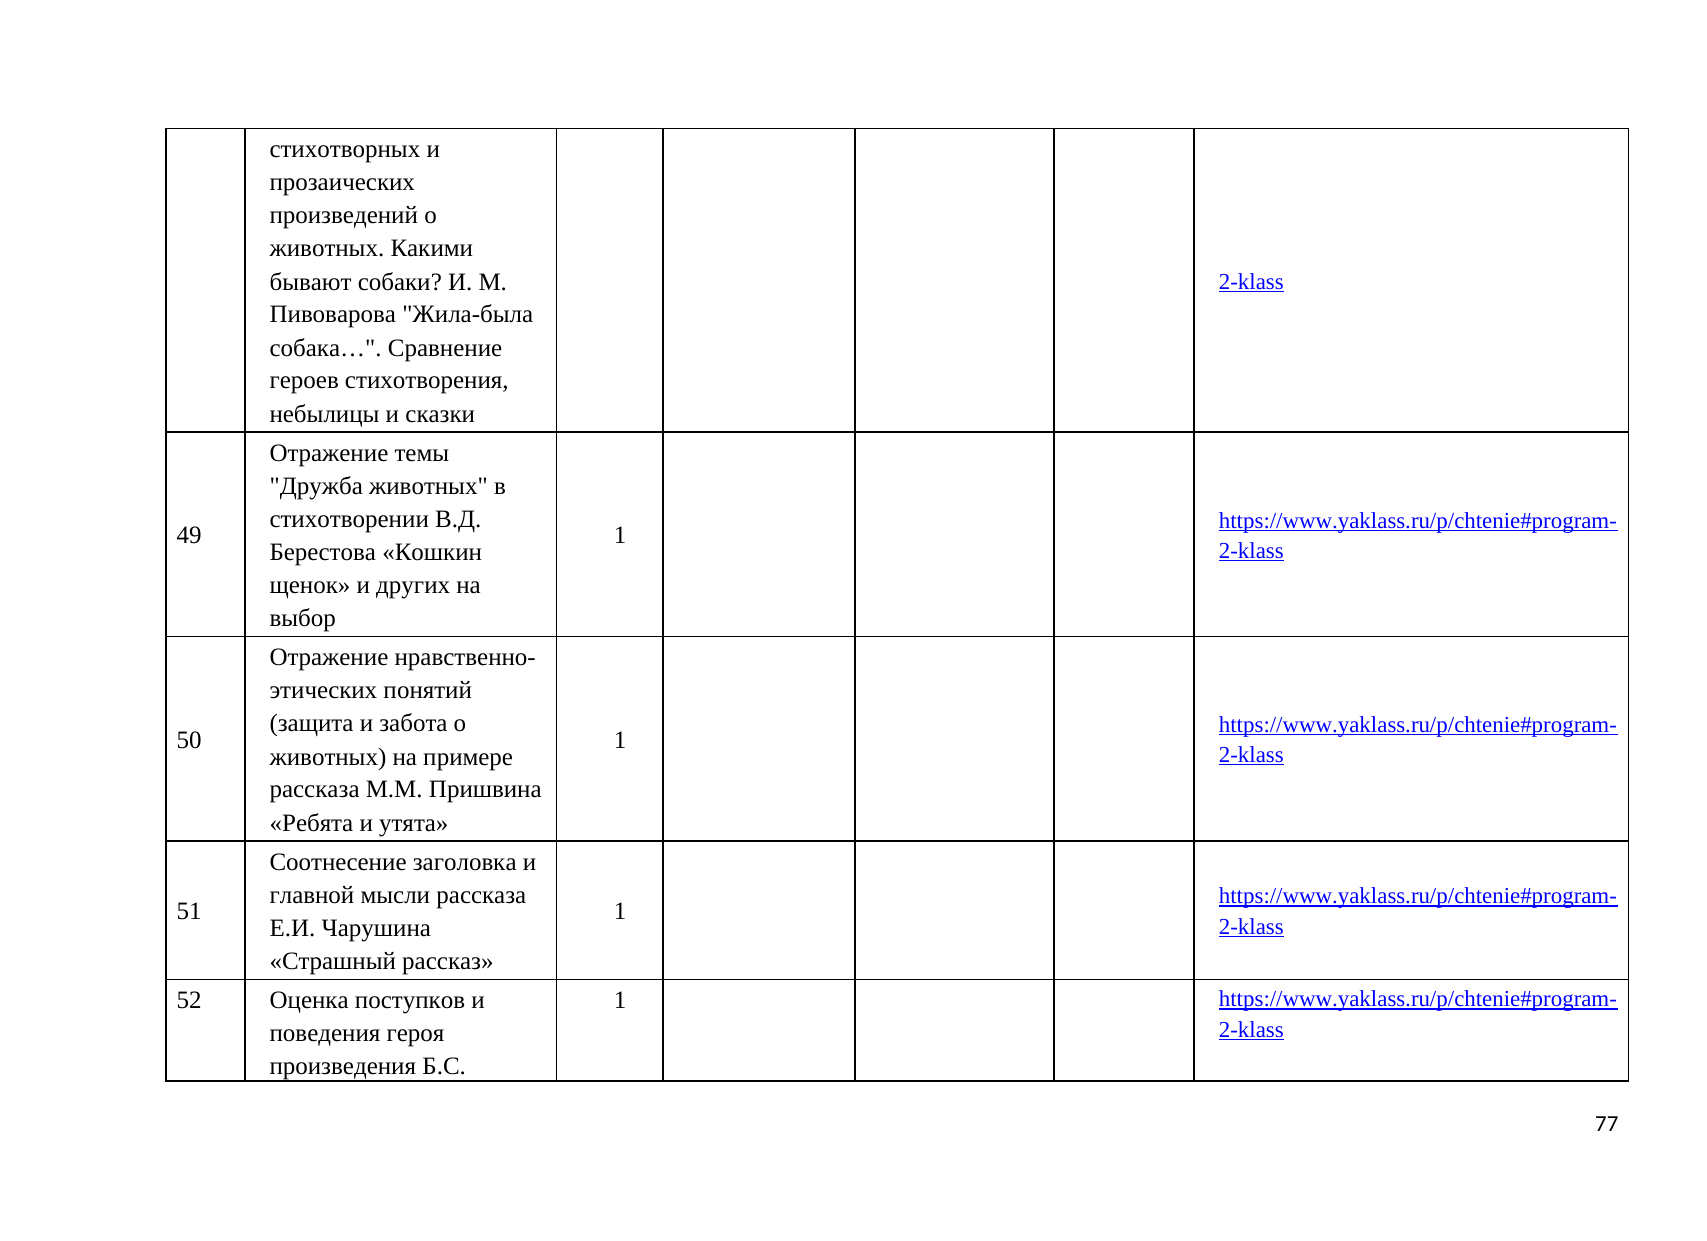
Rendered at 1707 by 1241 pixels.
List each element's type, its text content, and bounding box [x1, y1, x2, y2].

table_cell 1 [557, 842, 662, 979]
table_cell [1055, 637, 1193, 840]
table_cell [1055, 842, 1193, 979]
table_cell [856, 433, 1053, 636]
table_cell [1055, 980, 1193, 1080]
table_cell [664, 637, 854, 840]
table_cell https://www.yaklass.ru/p/chtenie#program-2-klass [1195, 637, 1628, 840]
table_cell Отражение темы "Дружба животных" в стихотворении В.Д. Берестова «Кошкин щенок» и других на выбор [246, 433, 556, 636]
table_cell [856, 637, 1053, 840]
table_cell 1 [557, 433, 662, 636]
table_cell 1 [557, 129, 662, 431]
table_cell [664, 433, 854, 636]
table_cell [856, 842, 1053, 979]
table_cell 50 [167, 637, 244, 840]
table_cell 49 [167, 433, 244, 636]
table_cell [856, 980, 1053, 1080]
table_cell 1 [557, 637, 662, 840]
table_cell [246, 980, 556, 1080]
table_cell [1195, 842, 1628, 979]
table_cell 52 [167, 980, 244, 1080]
table_cell 1 [557, 980, 662, 1080]
table_cell Соотнесение заголовка и главной мысли рассказа Е.И. Чарушина «Страшный рассказ» [246, 842, 556, 979]
table_cell [664, 842, 854, 979]
table_cell https://www.yaklass.ru/p/chtenie#program-2-klass [1195, 433, 1628, 636]
table_cell [1055, 433, 1193, 636]
table_cell [1055, 129, 1193, 431]
table_cell 48 [167, 129, 244, 431]
table_cell 51 [167, 842, 244, 979]
table_cell [856, 129, 1053, 431]
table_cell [1195, 129, 1628, 431]
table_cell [246, 129, 556, 431]
table_cell [664, 980, 854, 1080]
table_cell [1195, 980, 1628, 1080]
table_cell [664, 129, 854, 431]
table_cell Отражение нравственно-этических понятий (защита и забота о животных) на примере рассказа М.М. Пришвина «Ребята и утята» [246, 637, 556, 840]
